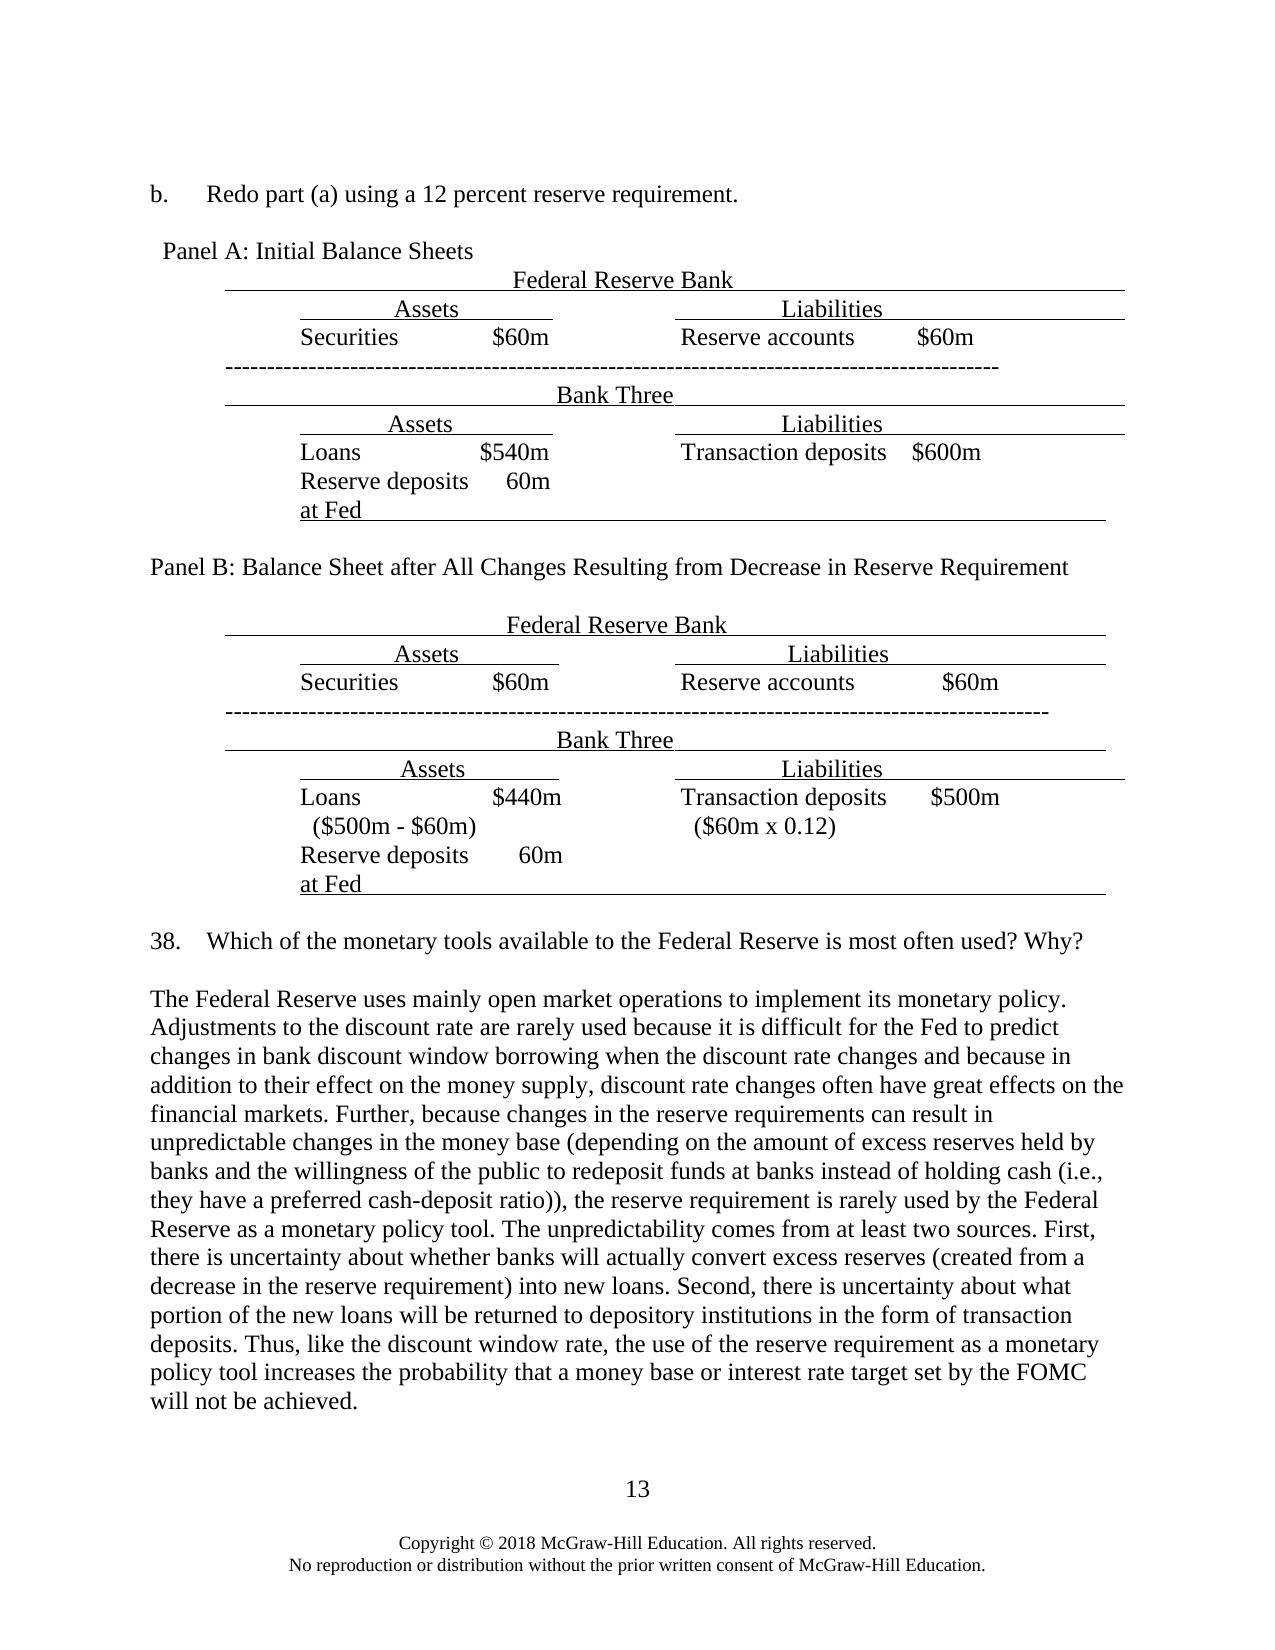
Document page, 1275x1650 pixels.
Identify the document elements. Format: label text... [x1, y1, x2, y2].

text Securities $60m Reserve accounts $60m [300, 667, 1106, 696]
text at Fed [150, 495, 1106, 524]
text b. Redo part (a) using a 12 percent reserve requirement. [150, 179, 1125, 207]
text Loans $540m Transaction deposits $600m [300, 437, 1125, 466]
text Assets Liabilities [300, 409, 1125, 437]
text Panel B: Balance Sheet after All Changes Resulting from Decrease in Reserve Requirement [150, 552, 1106, 581]
text Reserve deposits 60m [300, 840, 1106, 869]
text Assets Liabilities [300, 294, 1125, 322]
text Assets Liabilities [300, 754, 1125, 782]
text Panel A: Initial Balance Sheets [150, 236, 1125, 265]
text at Fed [150, 869, 1106, 897]
text Reserve deposits 60m [300, 466, 1106, 495]
text Federal Reserve Bank [150, 610, 1106, 639]
text Bank Three [150, 380, 1125, 409]
text Assets Liabilities [300, 639, 1106, 667]
text Loans $440m Transaction deposits $500m [300, 782, 1125, 811]
text --------------------------------------------------------------------------------------------- [150, 351, 1125, 380]
text The Federal Reserve uses mainly open market operations to implement its monetary policy. Adjustments to the discount rate are rarely used because it is difficult for the Fed to predict changes in bank discount window borrowing when the discount rate changes and because in addition to their effect on the money supply, discount rate changes often have great effects on the financial markets. Further, because changes in the reserve requirements can result in unpredictable changes in the money base (depending on the amount of excess reserves held by banks and the willingness of the public to redeposit funds at banks instead of holding cash (i.e., they have a preferred cash-deposit ratio)), the reserve requirement is rarely used by the Federal Reserve as a monetary policy tool. The unpredictability comes from at least two sources. First, there is uncertainty about whether banks will actually convert excess reserves (created from a decrease in the reserve requirement) into new loans. Second, there is uncertainty about what portion of the new loans will be returned to depository institutions in the form of transaction deposits. Thus, like the discount window rate, the use of the reserve requirement as a monetary policy tool increases the probability that a money base or interest rate target set by the FOMC will not be achieved. [150, 984, 1125, 1415]
text --------------------------------------------------------------------------------------------------- [150, 696, 1106, 725]
text 38. Which of the monetary tools available to the Federal Reserve is most often used? Why? [150, 926, 1125, 955]
text ($500m - $60m) ($60m x 0.12) [300, 811, 1125, 840]
text Securities $60m Reserve accounts $60m [300, 322, 1125, 351]
text Federal Reserve Bank [150, 265, 1125, 294]
text Bank Three [150, 725, 1106, 754]
